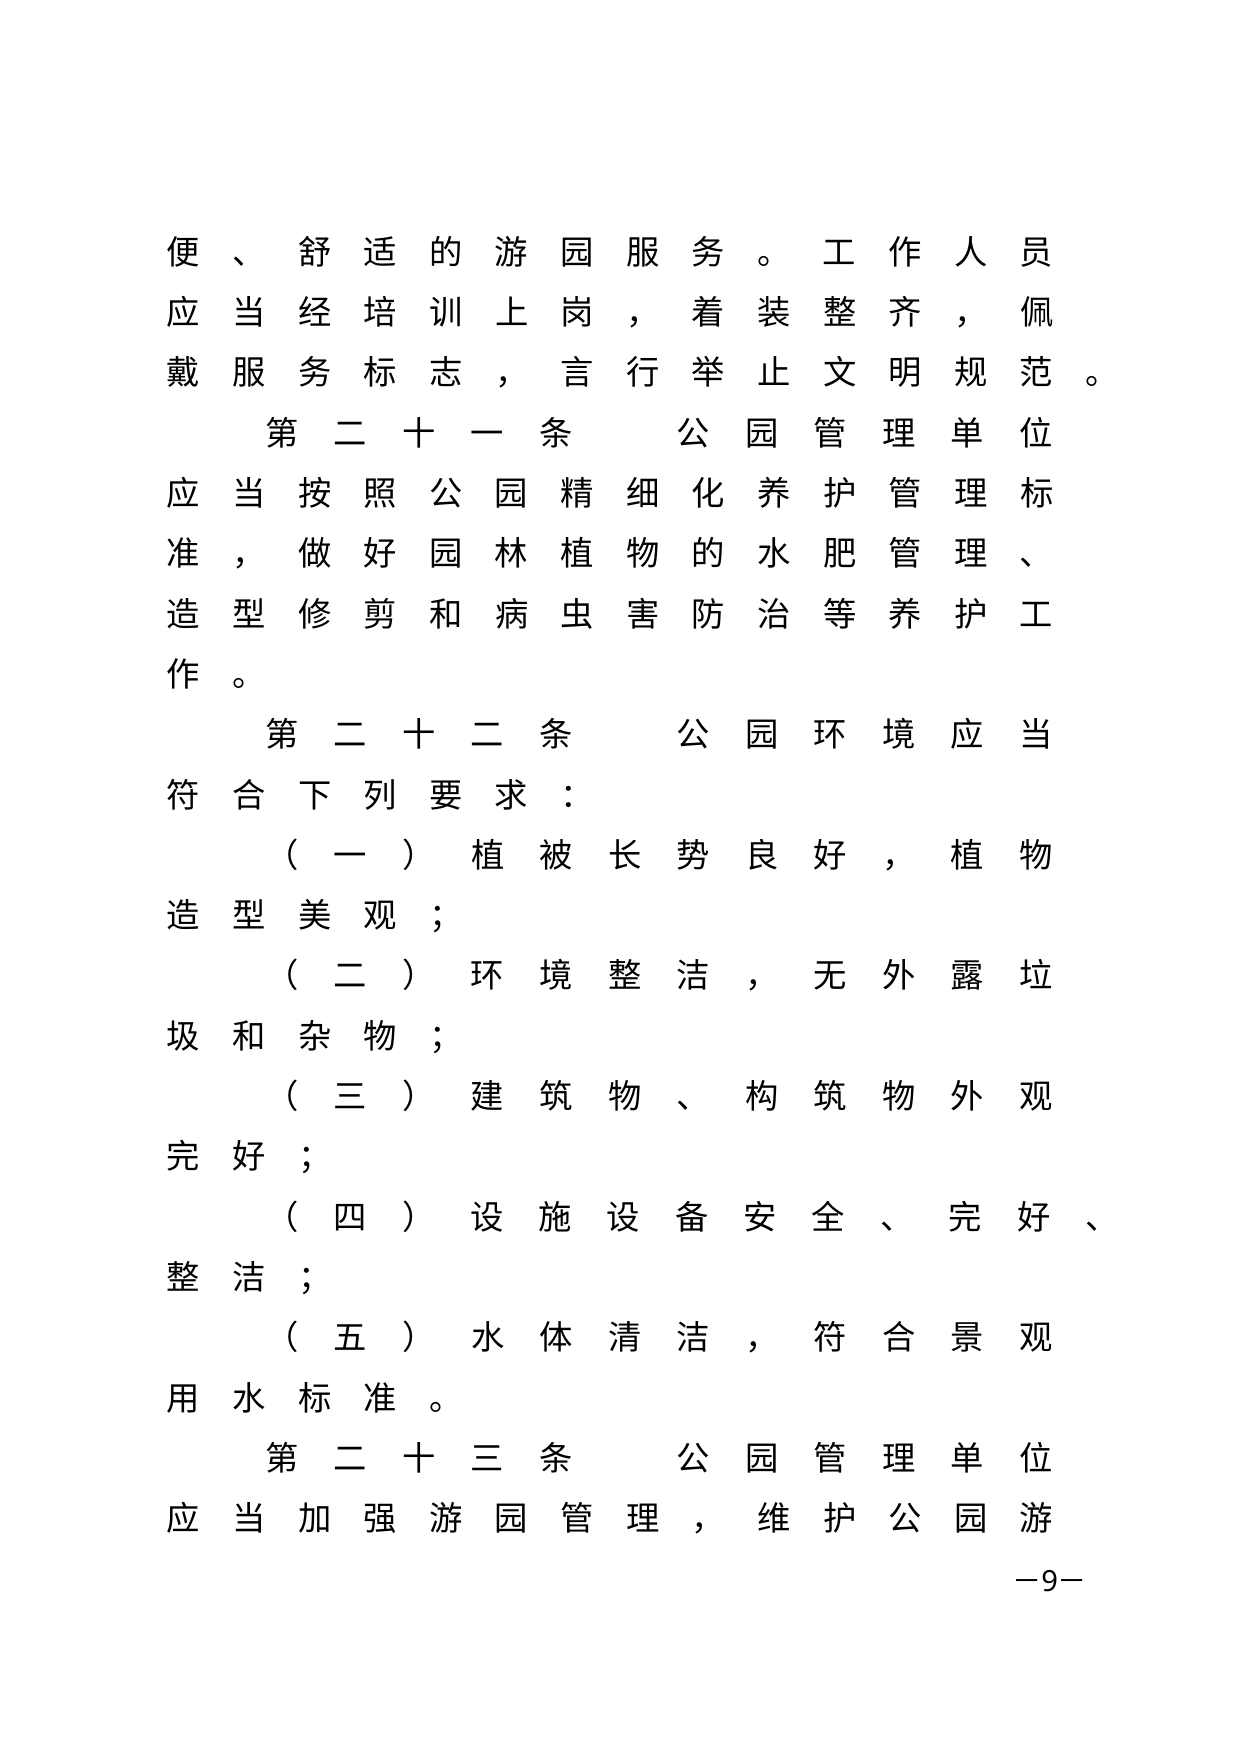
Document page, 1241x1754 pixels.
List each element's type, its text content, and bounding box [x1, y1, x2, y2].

text （一）植被长势良好，植物造型美观； [167, 823, 1085, 943]
text 第二十一条 公园管理单位应当按照公园精细化养护管理标准，做好园林植物的水肥管理、造型修剪和病虫害防治等养护工作。 [167, 400, 1085, 702]
text （四）设施设备安全、完好、整洁； [167, 1184, 1085, 1305]
text 第二十二条 公园环境应当符合下列要求： [167, 702, 1085, 823]
text （二）环境整洁，无外露垃圾和杂物； [167, 943, 1085, 1064]
text （五）水体清洁，符合景观用水标准。 [167, 1305, 1085, 1426]
text （三）建筑物、构筑物外观完好； [167, 1064, 1085, 1184]
text 第二十三条 公园管理单位应当加强游园管理，维护公园游览秩序，劝阻游客不文明行为；对违反法律法规、违背公序良俗或者可能造成严重不良社会影响的行为，应当及时劝阻、制止或者向有关部门报告。 [167, 1426, 1085, 1546]
text 第二十条 公园管理单位应当规范服务行为，为游人提供方便、舒适的游园服务。工作人员应当经培训上岗，着装整齐，佩戴服务标志，言行举止文明规范。 [167, 219, 1085, 400]
